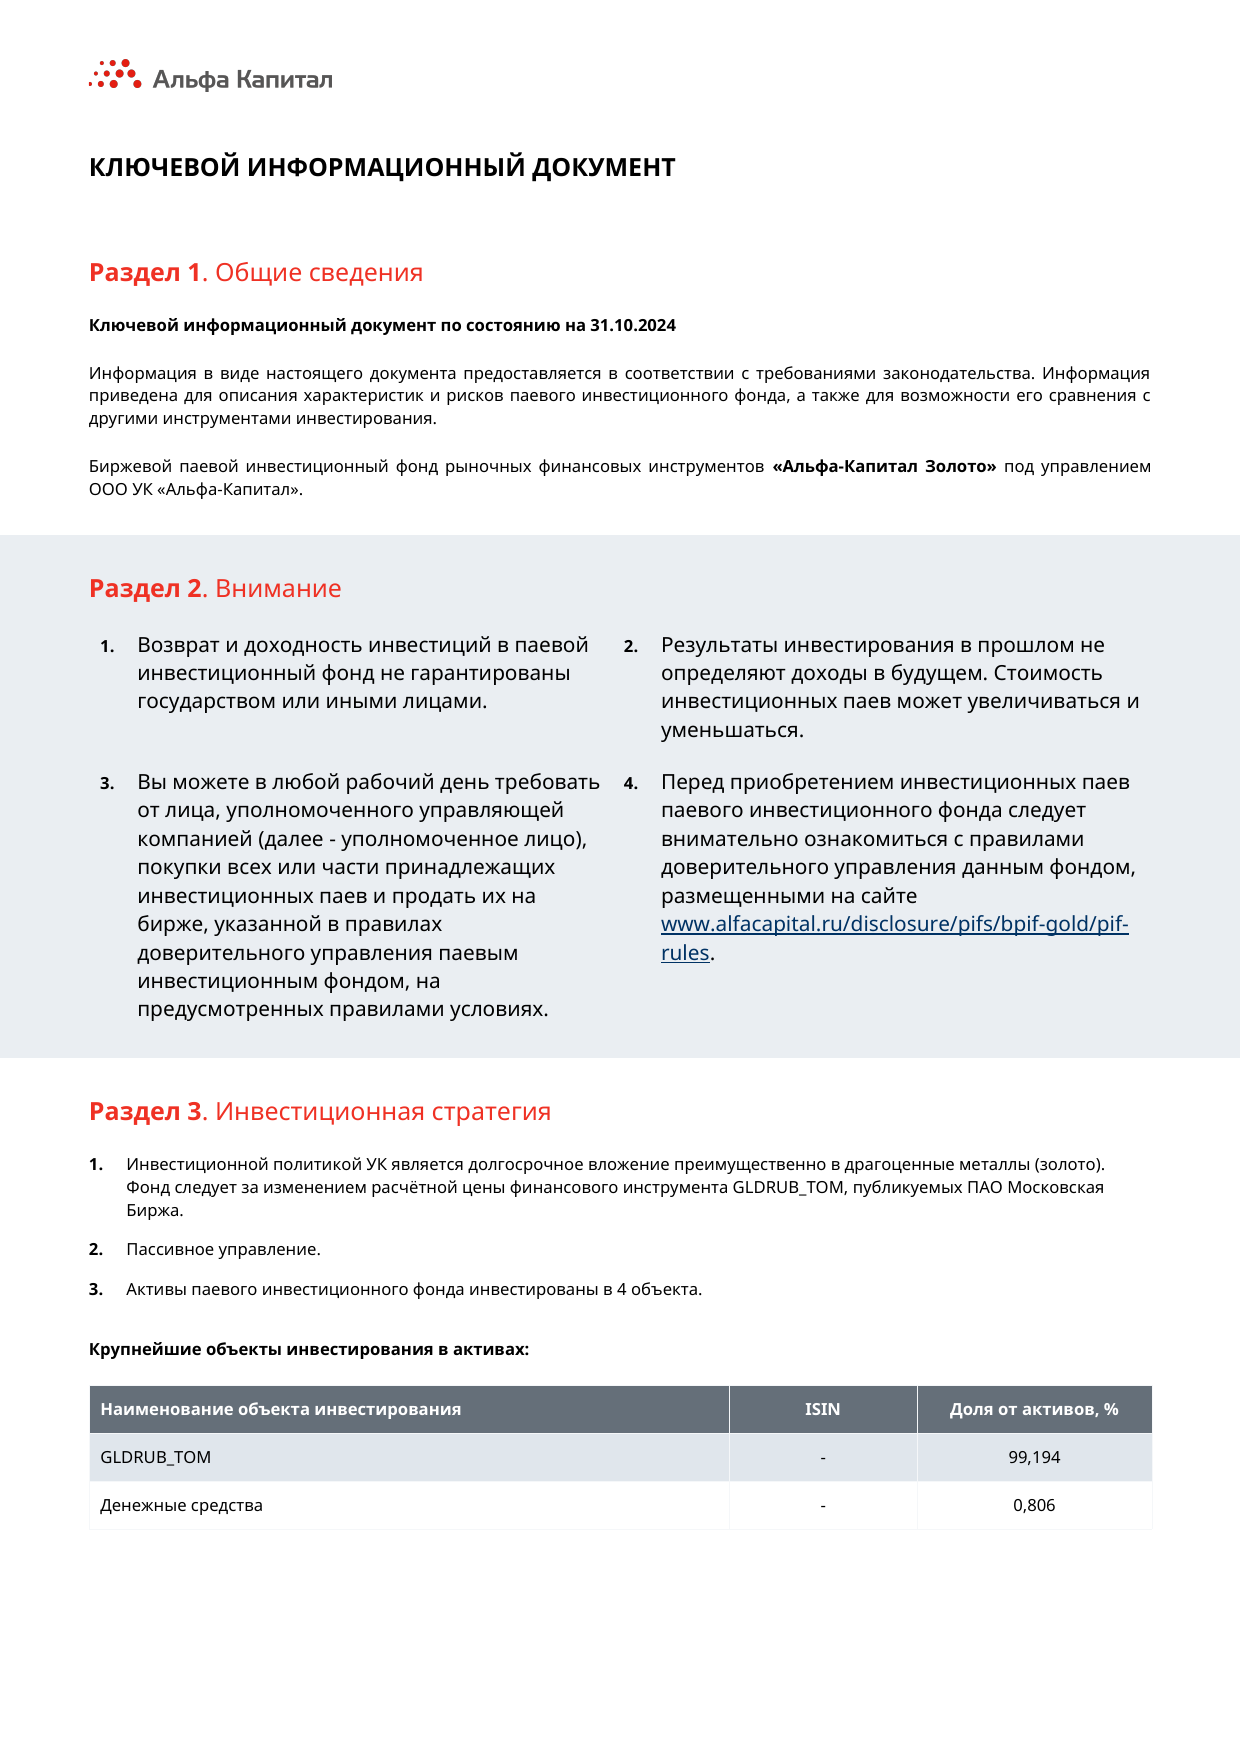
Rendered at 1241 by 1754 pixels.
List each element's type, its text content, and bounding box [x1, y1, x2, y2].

picture [88, 59, 332, 92]
table_cell Раздел 2. Внимание [0, 535, 1240, 1058]
table_cell Раздел 1. Общие сведения Ключевой информационный документ по состоянию на 31.10.2024 Информация в виде настоящего документа предоставляется в соответствии с требованиями законодательства. Информация приведена для описания характеристик и рисков паевого инвестиционного фонда, а также для возможности его сравнения с другими инструментами инвестирования. Биржевой паевой инвестиционный фонд рыночных финансовых инструментов «Альфа-Капитал Золото» под управлением ООО УК «Альфа-Капитал». [0, 219, 1240, 535]
table_header КЛЮЧЕВОЙ ИНФОРМАЦИОННЫЙ ДОКУМЕНТ [0, 114, 1240, 219]
table_cell Раздел 3. Инвестиционная стратегия Инвестиционной политикой УК является долгосрочное вложение преимущественно в драгоценные металлы (золото). Фонд следует за изменением расчётной цены финансового инструмента GLDRUB_TOM, публикуемых ПАО Московская Биржа. Пассивное управление. Активы паевого инвестиционного фонда инвестированы в 4 объекта. Крупнейшие объекты инвестирования в активах: [0, 1059, 1240, 1587]
